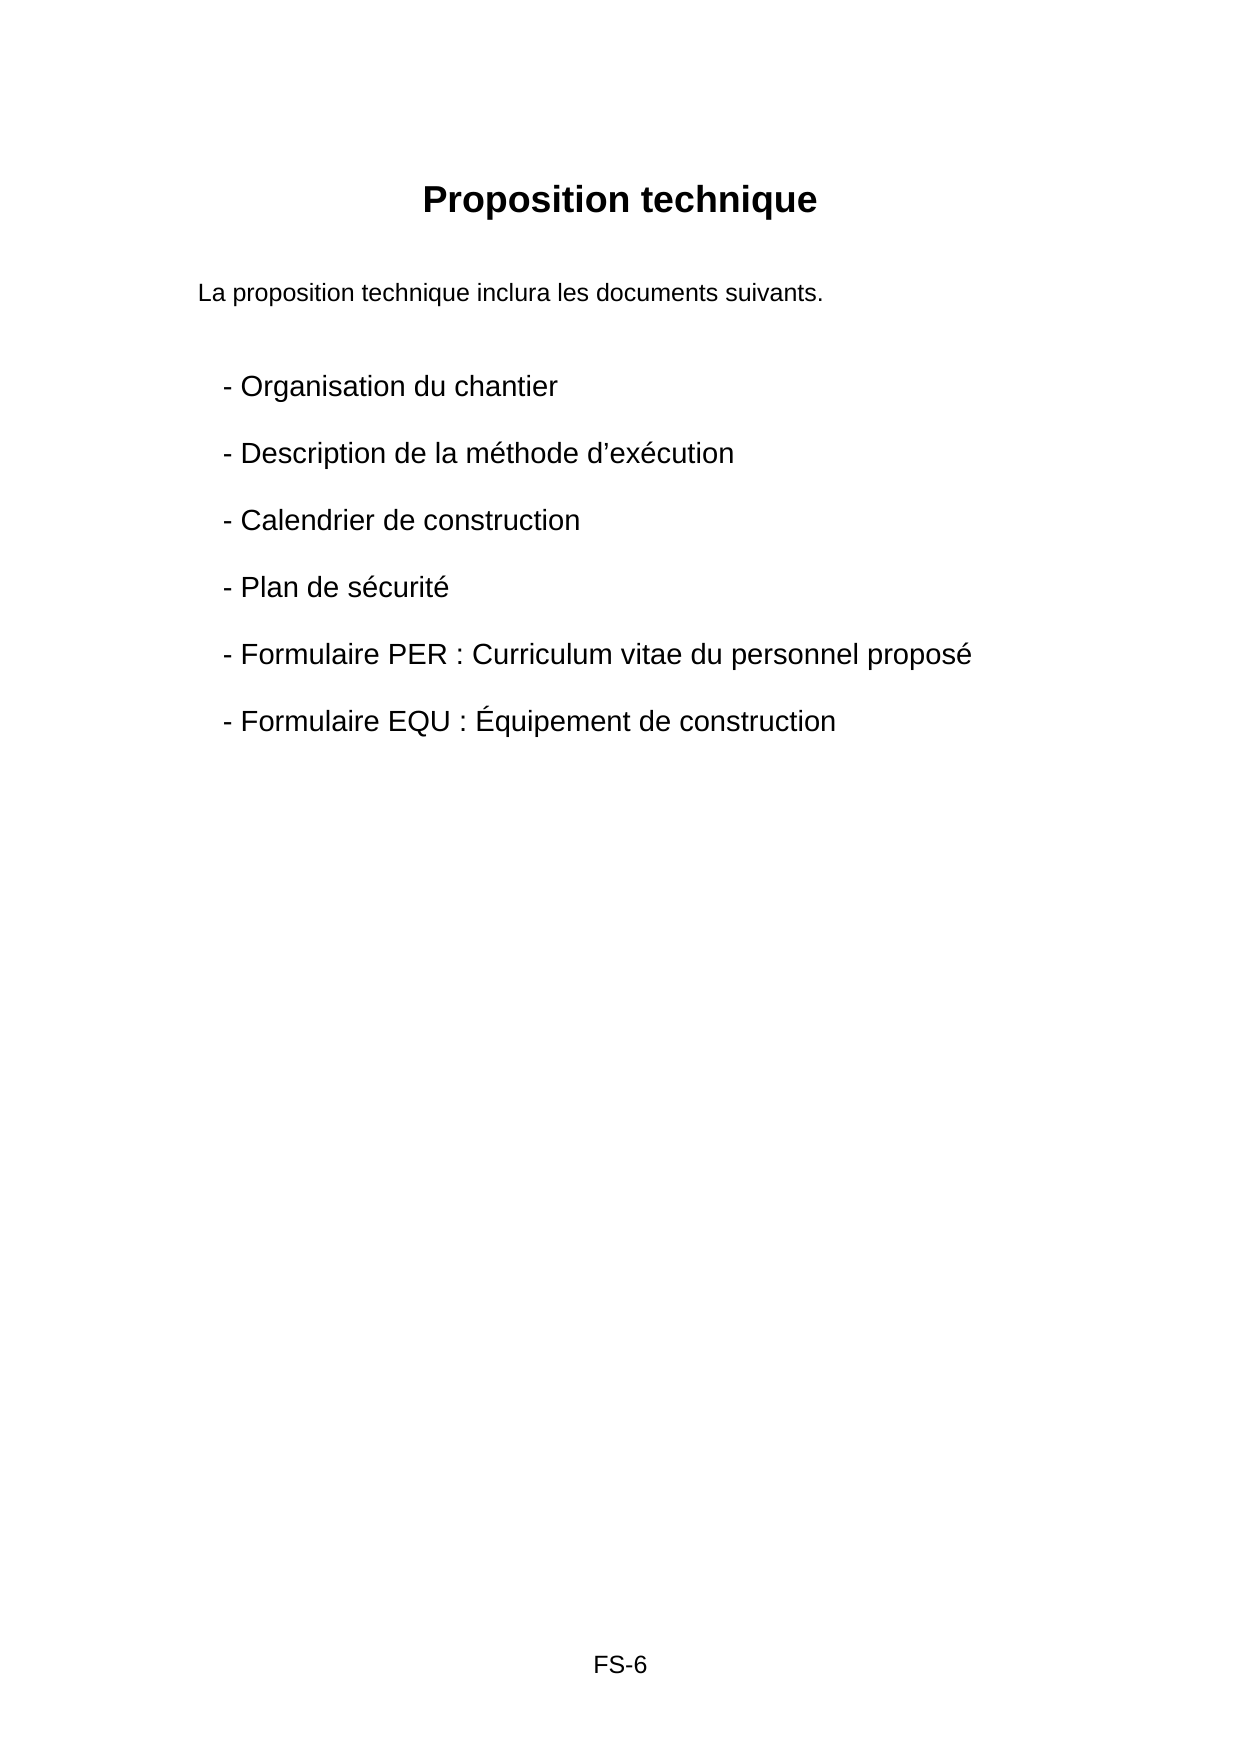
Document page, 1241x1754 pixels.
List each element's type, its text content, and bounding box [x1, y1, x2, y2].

text - Organisation du chantier [223, 369, 1092, 402]
text - Formulaire PER : Curriculum vitae du personnel proposé [223, 637, 1092, 671]
text Proposition technique [148, 177, 1092, 220]
text La proposition technique inclura les documents suivants. [173, 278, 1092, 307]
text - Plan de sécurité [223, 570, 1092, 604]
text - Description de la méthode d’exécution [223, 436, 1092, 469]
text - Formulaire EQU : Équipement de construction [223, 704, 1092, 738]
text - Calendrier de construction [223, 503, 1092, 537]
